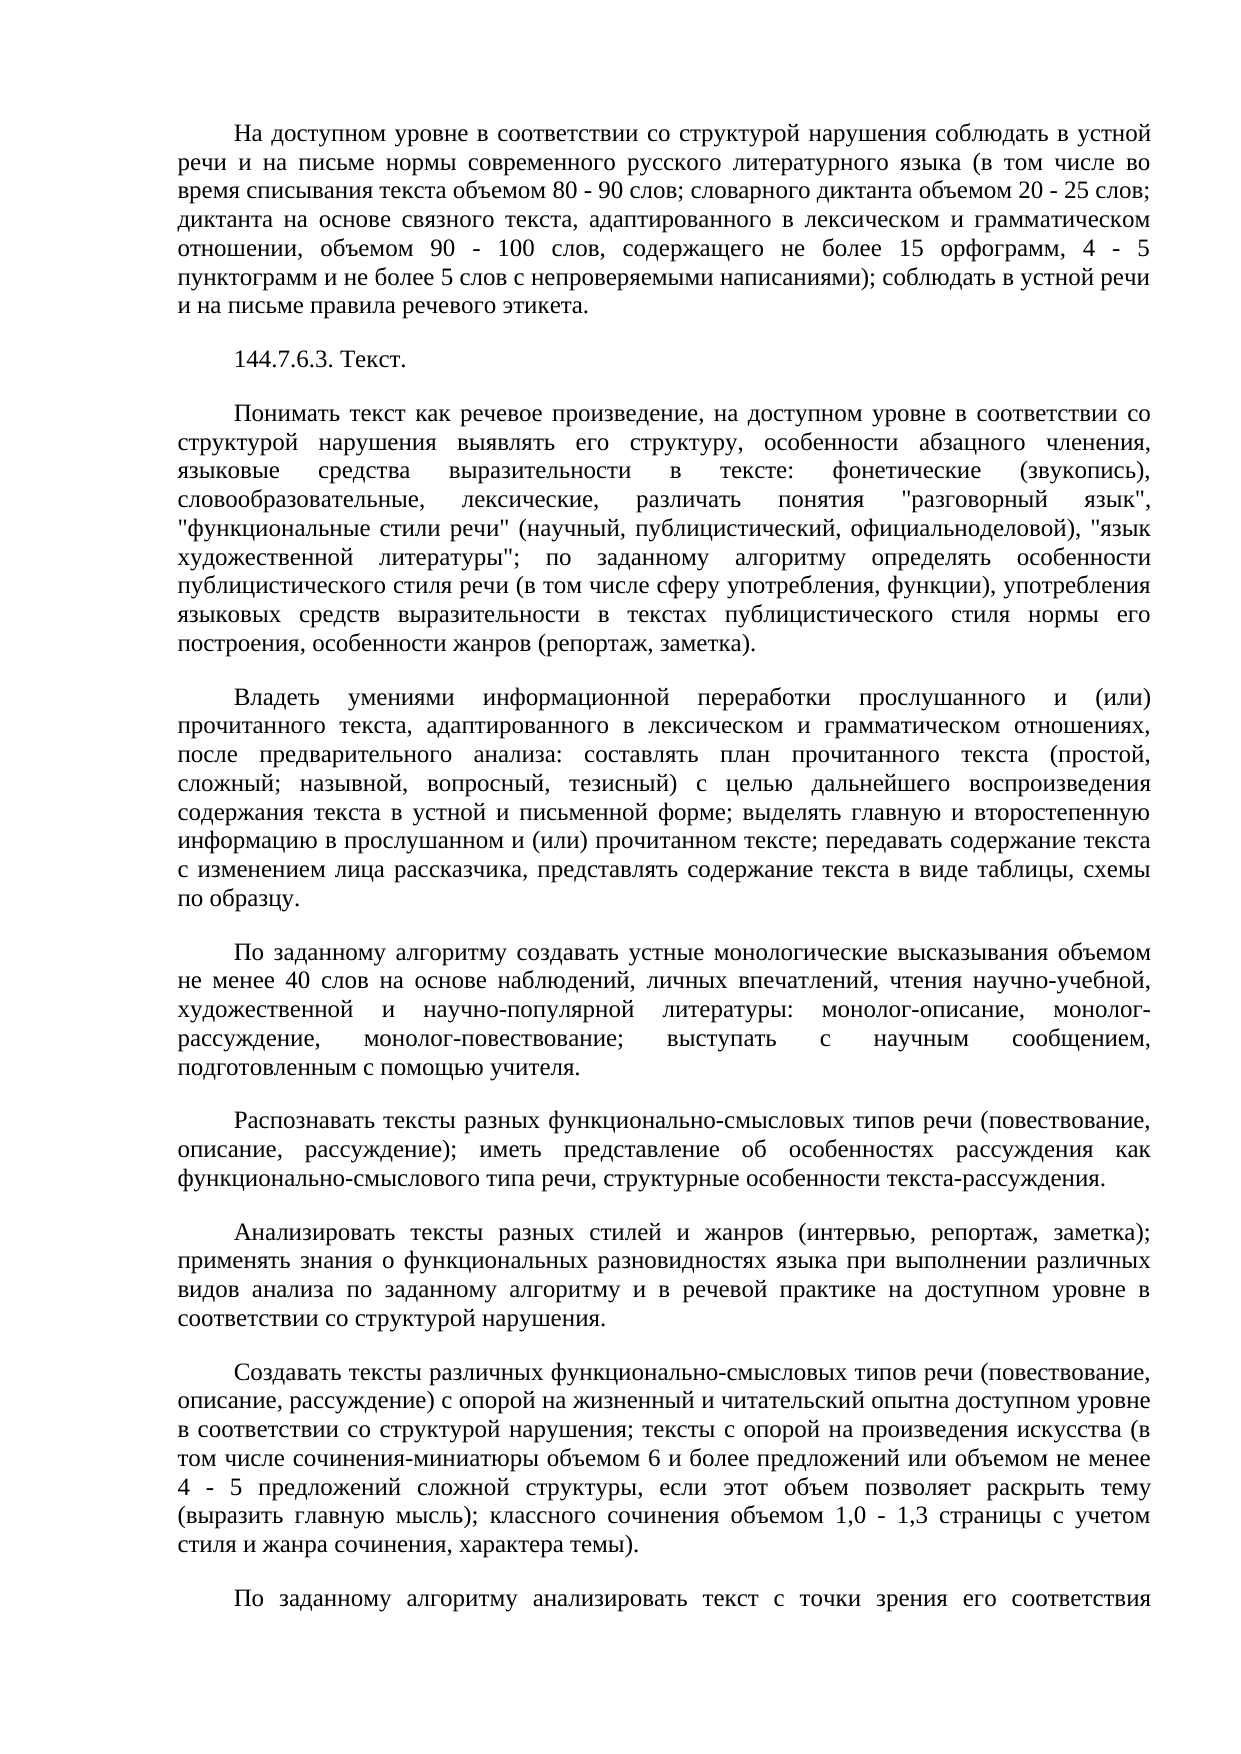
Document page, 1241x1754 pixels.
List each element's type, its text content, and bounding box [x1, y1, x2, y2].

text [177, 1583, 1152, 1612]
text Распознавать тексты разных функционально-смысловых типов речи (повествование, описание, рассуждение); иметь представление об особенностях рассуждения как функционально-смыслового типа речи, структурные особенности текста-рассуждения. [177, 1106, 1152, 1192]
text Владеть умениями информационной переработки прослушанного и (или) прочитанного текста, адаптированного в лексическом и грамматическом отношениях, после предварительного анализа: составлять план прочитанного текста (простой, сложный; назывной, вопросный, тезисный) с целью дальнейшего воспроизведения содержания текста в устной и письменной форме; выделять главную и второстепенную информацию в прослушанном и (или) прочитанном тексте; передавать содержание текста с изменением лица рассказчика, представлять содержание текста в виде таблицы, схемы по образцу. [177, 682, 1152, 912]
text Анализировать тексты разных стилей и жанров (интервью, репортаж, заметка); применять знания о функциональных разновидностях языка при выполнении различных видов анализа по заданному алгоритму и в речевой практике на доступном уровне в соответствии со структурой нарушения. [177, 1217, 1152, 1332]
text 144.7.6.3. Текст. [177, 344, 1152, 373]
text Понимать текст как речевое произведение, на доступном уровне в соответствии со структурой нарушения выявлять его структуру, особенности абзацного членения, языковые средства выразительности в тексте: фонетические (звукопись), словообразовательные, лексические, различать понятия "разговорный язык", "функциональные стили речи" (научный, публицистический, официальноделовой), "язык художественной литературы"; по заданному алгоритму определять особенности публицистического стиля речи (в том числе сферу употребления, функции), употребления языковых средств выразительности в текстах публицистического стиля нормы его построения, особенности жанров (репортаж, заметка). [177, 398, 1152, 657]
text По заданному алгоритму создавать устные монологические высказывания объемом не менее 40 слов на основе наблюдений, личных впечатлений, чтения научно-учебной, художественной и научно-популярной литературы: монолог-описание, монолог-рассуждение, монолог-повествование; выступать с научным сообщением, подготовленным с помощью учителя. [177, 937, 1152, 1081]
text На доступном уровне в соответствии со структурой нарушения соблюдать в устной речи и на письме нормы современного русского литературного языка (в том числе во время списывания текста объемом 80 - 90 слов; словарного диктанта объемом 20 - 25 слов; диктанта на основе связного текста, адаптированного в лексическом и грамматическом отношении, объемом 90 - 100 слов, содержащего не более 15 орфограмм, 4 - 5 пунктограмм и не более 5 слов с непроверяемыми написаниями); соблюдать в устной речи и на письме правила речевого этикета. [177, 118, 1152, 319]
text Создавать тексты различных функционально-смысловых типов речи (повествование, описание, рассуждение) с опорой на жизненный и читательский опытна доступном уровне в соответствии со структурой нарушения; тексты с опорой на произведения искусства (в том числе сочинения-миниатюры объемом 6 и более предложений или объемом не менее 4 - 5 предложений сложной структуры, если этот объем позволяет раскрыть тему (выразить главную мысль); классного сочинения объемом 1,0 - 1,3 страницы с учетом стиля и жанра сочинения, характера темы). [177, 1357, 1152, 1558]
